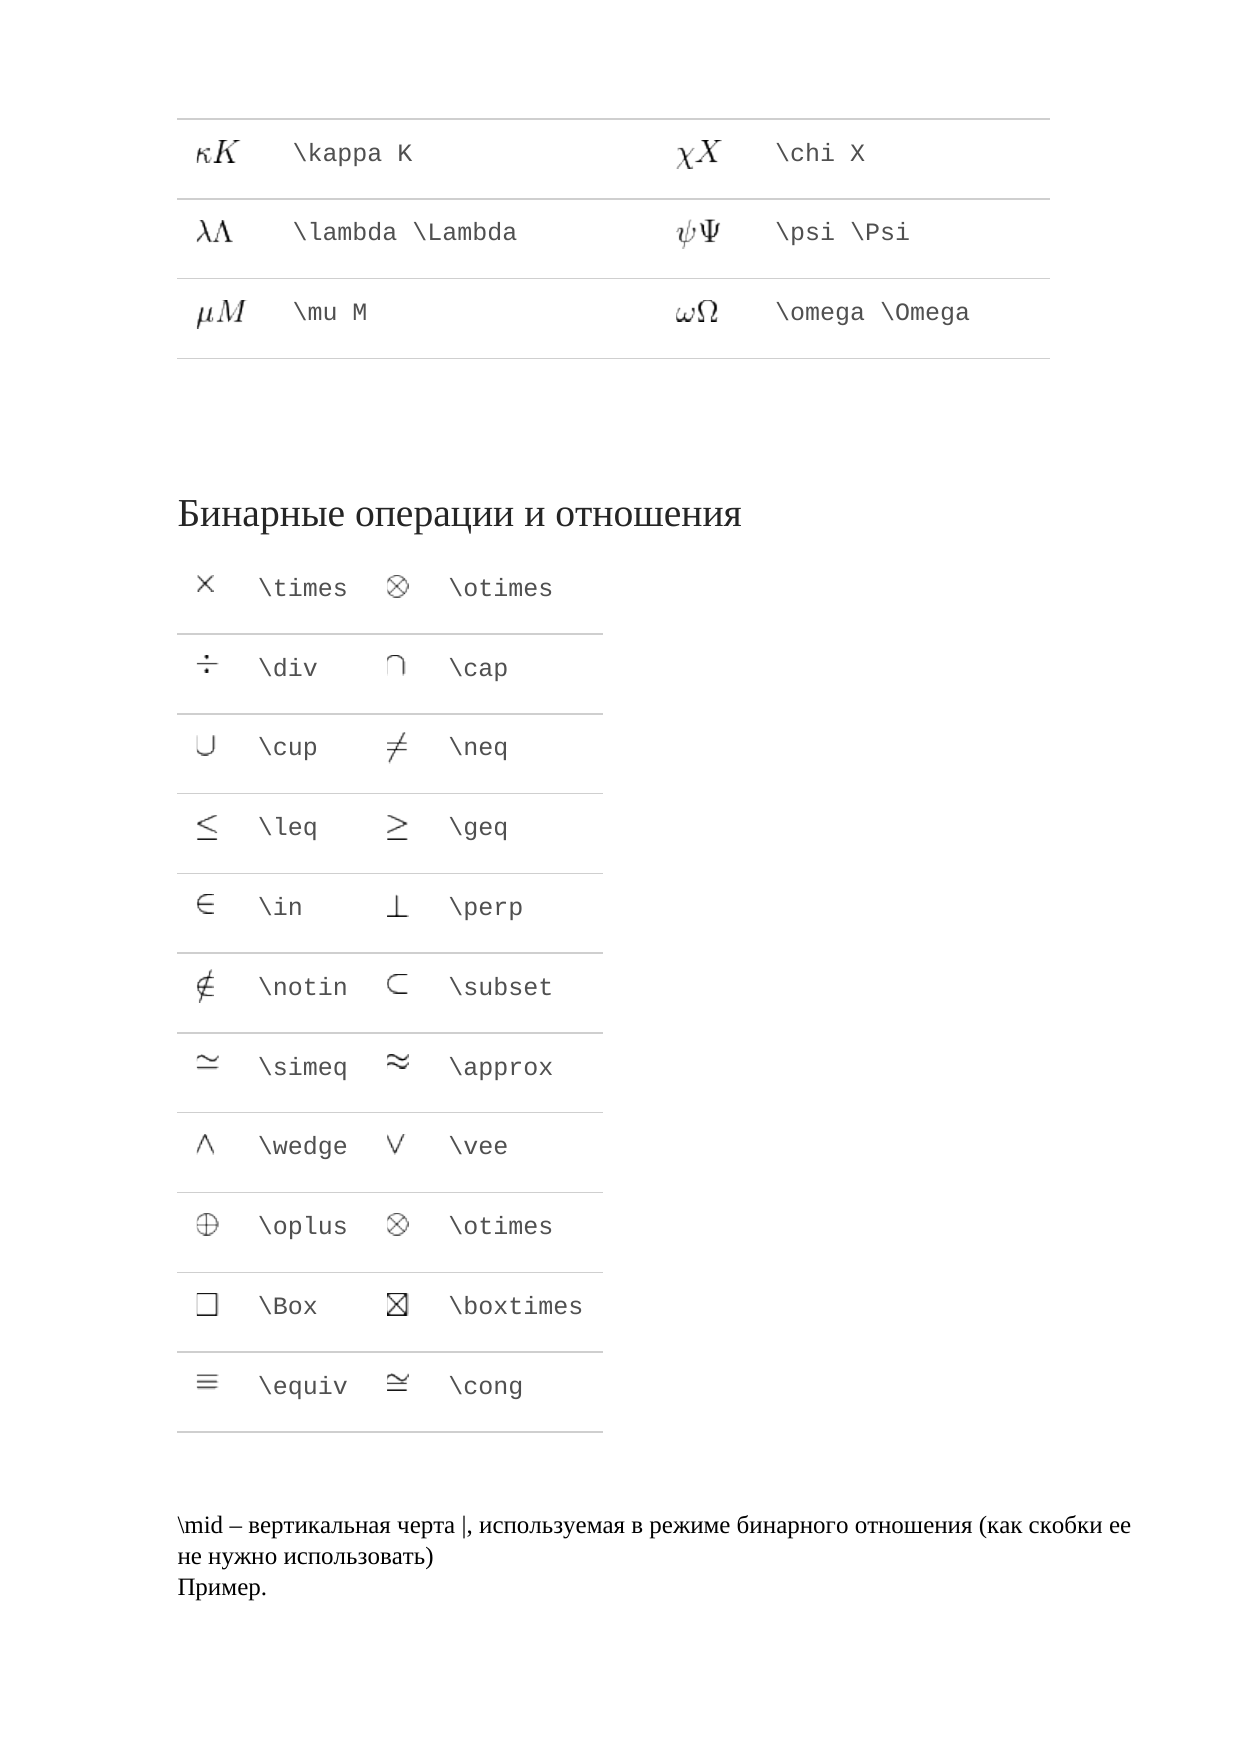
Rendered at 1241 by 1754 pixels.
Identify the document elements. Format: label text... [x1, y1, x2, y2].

table_header \otimes [429, 555, 603, 633]
table_cell \wedge [238, 1113, 367, 1192]
picture [196, 1373, 219, 1390]
picture [196, 815, 218, 840]
table_cell \omega \Omega [755, 279, 1050, 357]
table_cell \equiv [238, 1353, 367, 1431]
picture [196, 735, 216, 756]
picture [196, 1054, 219, 1070]
picture [676, 218, 722, 249]
table_cell \leq [238, 794, 367, 872]
table_cell [368, 1193, 428, 1271]
table_cell \in [238, 874, 367, 952]
table_cell \lambda \Lambda [273, 200, 657, 278]
table_cell \neq [429, 715, 603, 793]
table_cell [177, 1034, 238, 1112]
table_cell [177, 874, 238, 952]
picture [387, 974, 408, 994]
table_cell [177, 1353, 238, 1431]
picture [196, 969, 214, 1003]
picture [387, 1054, 409, 1069]
table_cell [368, 794, 428, 872]
table_cell [368, 1273, 428, 1351]
table_cell [657, 200, 755, 278]
picture [196, 220, 233, 244]
table_header [177, 555, 238, 633]
picture [387, 1373, 409, 1391]
table_cell \subset [429, 954, 603, 1032]
picture [387, 655, 406, 676]
picture [387, 894, 409, 917]
table_cell \chi X [755, 120, 1050, 198]
picture [196, 575, 214, 592]
table_cell [177, 794, 238, 872]
table_cell [177, 279, 273, 357]
picture [387, 815, 408, 840]
picture [676, 300, 719, 322]
picture [196, 1213, 219, 1236]
table_cell \vee [429, 1113, 603, 1192]
table_cell [368, 1113, 428, 1192]
table_cell [177, 635, 238, 713]
table_cell [657, 279, 755, 357]
table_cell [177, 1113, 238, 1192]
table_cell [177, 1273, 238, 1351]
table_cell \notin [238, 954, 367, 1032]
picture [387, 575, 409, 598]
table_cell \kappa K [273, 120, 657, 198]
picture [196, 140, 241, 163]
picture [387, 1213, 409, 1236]
table_cell [368, 635, 428, 713]
picture [676, 140, 722, 169]
table_cell [368, 715, 428, 793]
table_cell \Box [238, 1273, 367, 1351]
table_header [368, 555, 428, 633]
table_cell [177, 715, 238, 793]
text Бинарные операции и отношения [177, 490, 1152, 535]
picture [387, 1134, 406, 1155]
table_header \times [238, 555, 367, 633]
table_cell \boxtimes [429, 1273, 603, 1351]
table_cell \psi \Psi [755, 200, 1050, 278]
picture [196, 1293, 219, 1316]
table_cell [368, 954, 428, 1032]
table_cell \approx [429, 1034, 603, 1112]
table_cell \otimes [429, 1193, 603, 1271]
picture [387, 732, 409, 764]
table_cell [368, 1034, 428, 1112]
table_cell \cong [429, 1353, 603, 1431]
text \mid – вертикальная черта |, используемая в режиме бинарного отношения (как скобки ее не нужно использовать) Пример. [177, 1510, 1152, 1601]
picture [196, 655, 219, 673]
table_cell [368, 874, 428, 952]
table_cell \mu M [273, 279, 657, 357]
table_cell \perp [429, 874, 603, 952]
table_cell \simeq [238, 1034, 367, 1112]
table_cell [657, 120, 755, 198]
table_cell [368, 1353, 428, 1431]
table_cell \geq [429, 794, 603, 872]
table_cell [177, 1193, 238, 1271]
table_cell [177, 954, 238, 1032]
picture [196, 1134, 216, 1155]
table_cell \cap [429, 635, 603, 713]
table_cell \oplus [238, 1193, 367, 1271]
picture [387, 1293, 409, 1316]
table_cell \cup [238, 715, 367, 793]
table_cell [177, 120, 273, 198]
picture [196, 894, 214, 914]
picture [196, 300, 249, 329]
table_cell \div [238, 635, 367, 713]
table_cell [177, 200, 273, 278]
